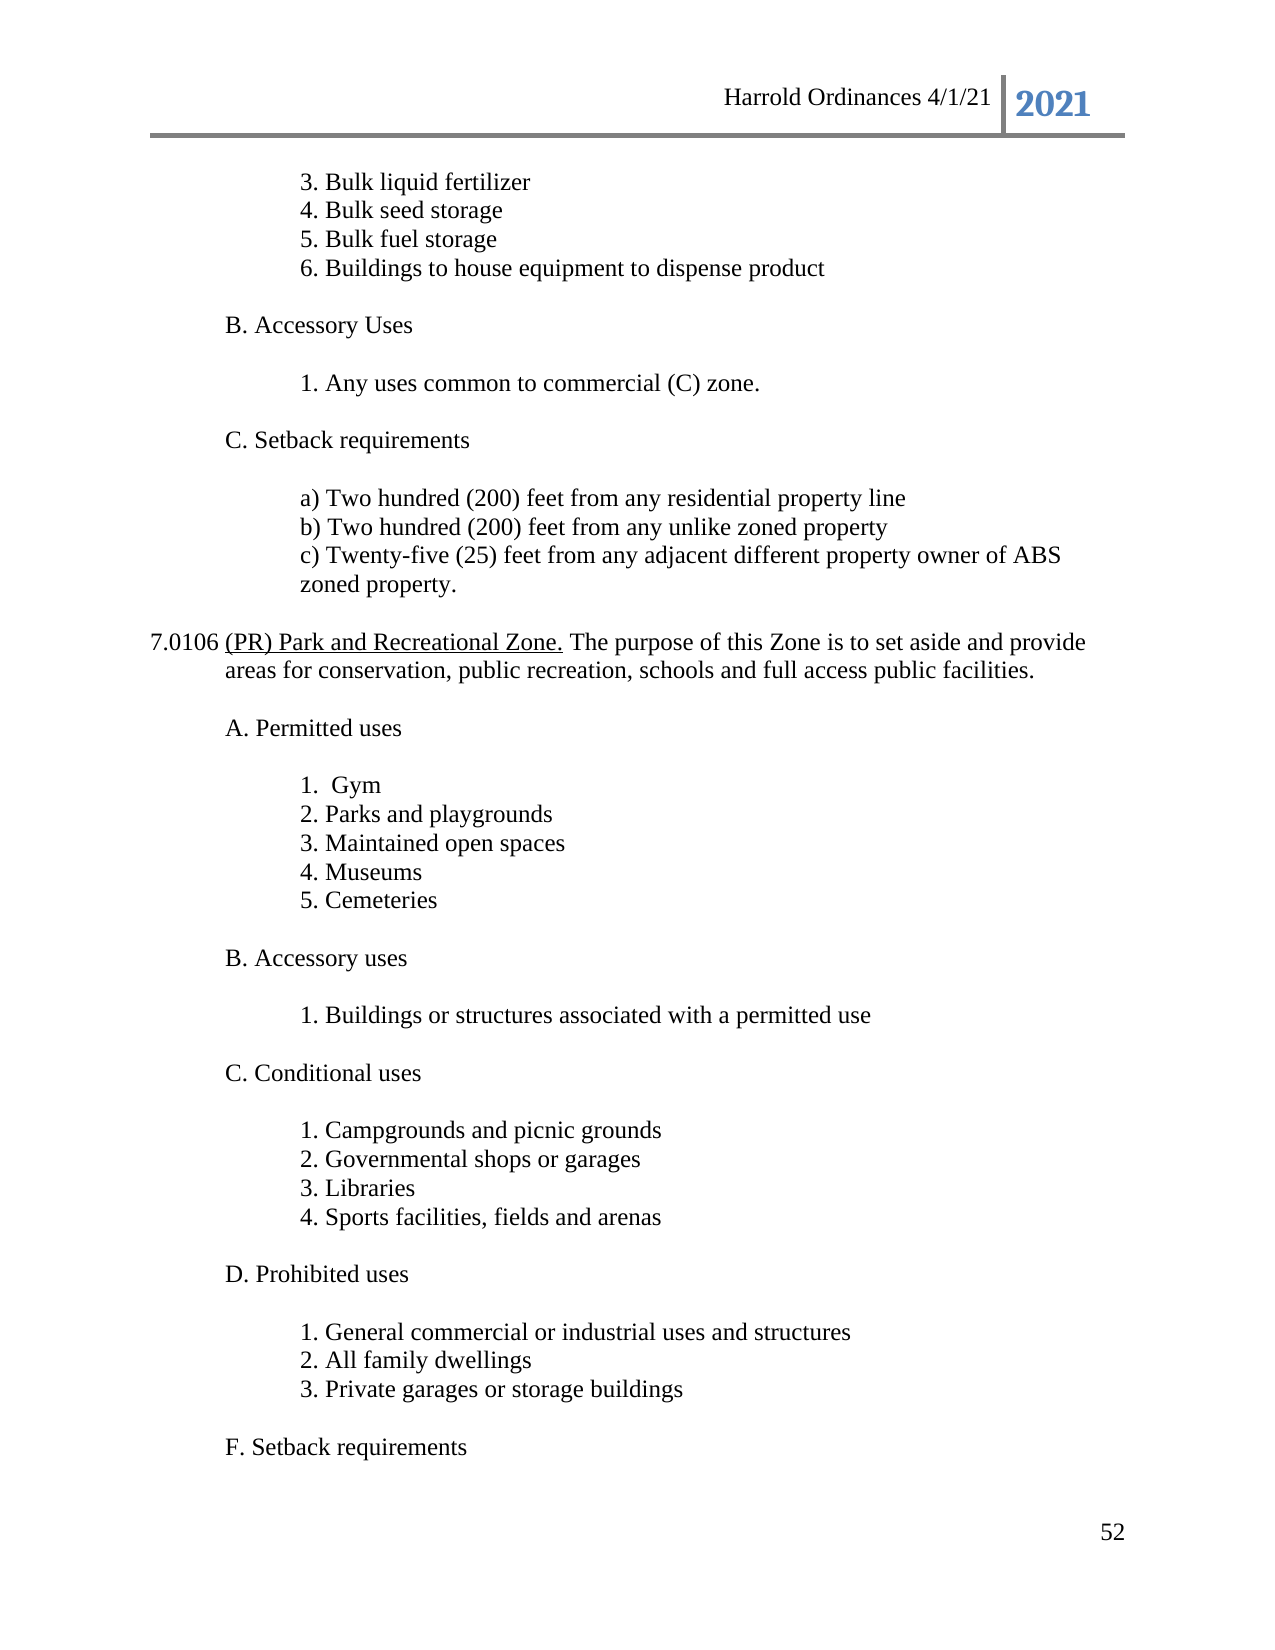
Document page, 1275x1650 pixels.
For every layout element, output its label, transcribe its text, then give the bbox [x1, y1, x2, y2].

text 1. General commercial or industrial uses and structures [300, 1317, 1125, 1345]
text 3. Libraries [300, 1173, 1125, 1202]
text c) Twenty-five (25) feet from any adjacent different property owner of ABS zoned property. [300, 540, 1125, 598]
text 5. Bulk fuel storage [300, 224, 1125, 253]
text 4. Bulk seed storage [300, 195, 1125, 224]
text C. Conditional uses [150, 1058, 1125, 1087]
text 4. Museums [300, 857, 1125, 885]
text 1. Any uses common to commercial (C) zone. [225, 368, 1125, 397]
text 1. Buildings or structures associated with a permitted use [225, 1000, 1125, 1029]
text b) Two hundred (200) feet from any unlike zoned property [300, 512, 1125, 540]
text 5. Cemeteries [300, 885, 1125, 914]
text 2. All family dwellings [300, 1345, 1125, 1374]
text D. Prohibited uses [150, 1259, 1125, 1288]
text 3. Private garages or storage buildings [300, 1374, 1125, 1403]
text A. Permitted uses [150, 713, 1125, 742]
text 1. Campgrounds and picnic grounds [300, 1115, 1125, 1144]
text 7.0106 (PR) Park and Recreational Zone. The purpose of this Zone is to set aside and provide areas for conservation, public recreation, schools and full access public facilities. [150, 627, 1125, 684]
text 3. Maintained open spaces [300, 828, 1125, 857]
text 4. Sports facilities, fields and arenas [300, 1202, 1125, 1230]
text 6. Buildings to house equipment to dispense product [225, 253, 1125, 282]
text B. Accessory Uses [150, 310, 1125, 339]
text 1. Gym [300, 770, 1125, 799]
text B. Accessory uses [150, 943, 1125, 972]
text a) Two hundred (200) feet from any residential property line [300, 483, 1125, 512]
text 3. Bulk liquid fertilizer [300, 167, 1125, 195]
text 2. Governmental shops or garages [300, 1144, 1125, 1173]
text 2. Parks and playgrounds [300, 799, 1125, 828]
text F. Setback requirements [150, 1432, 1125, 1460]
text C. Setback requirements [225, 425, 1125, 454]
